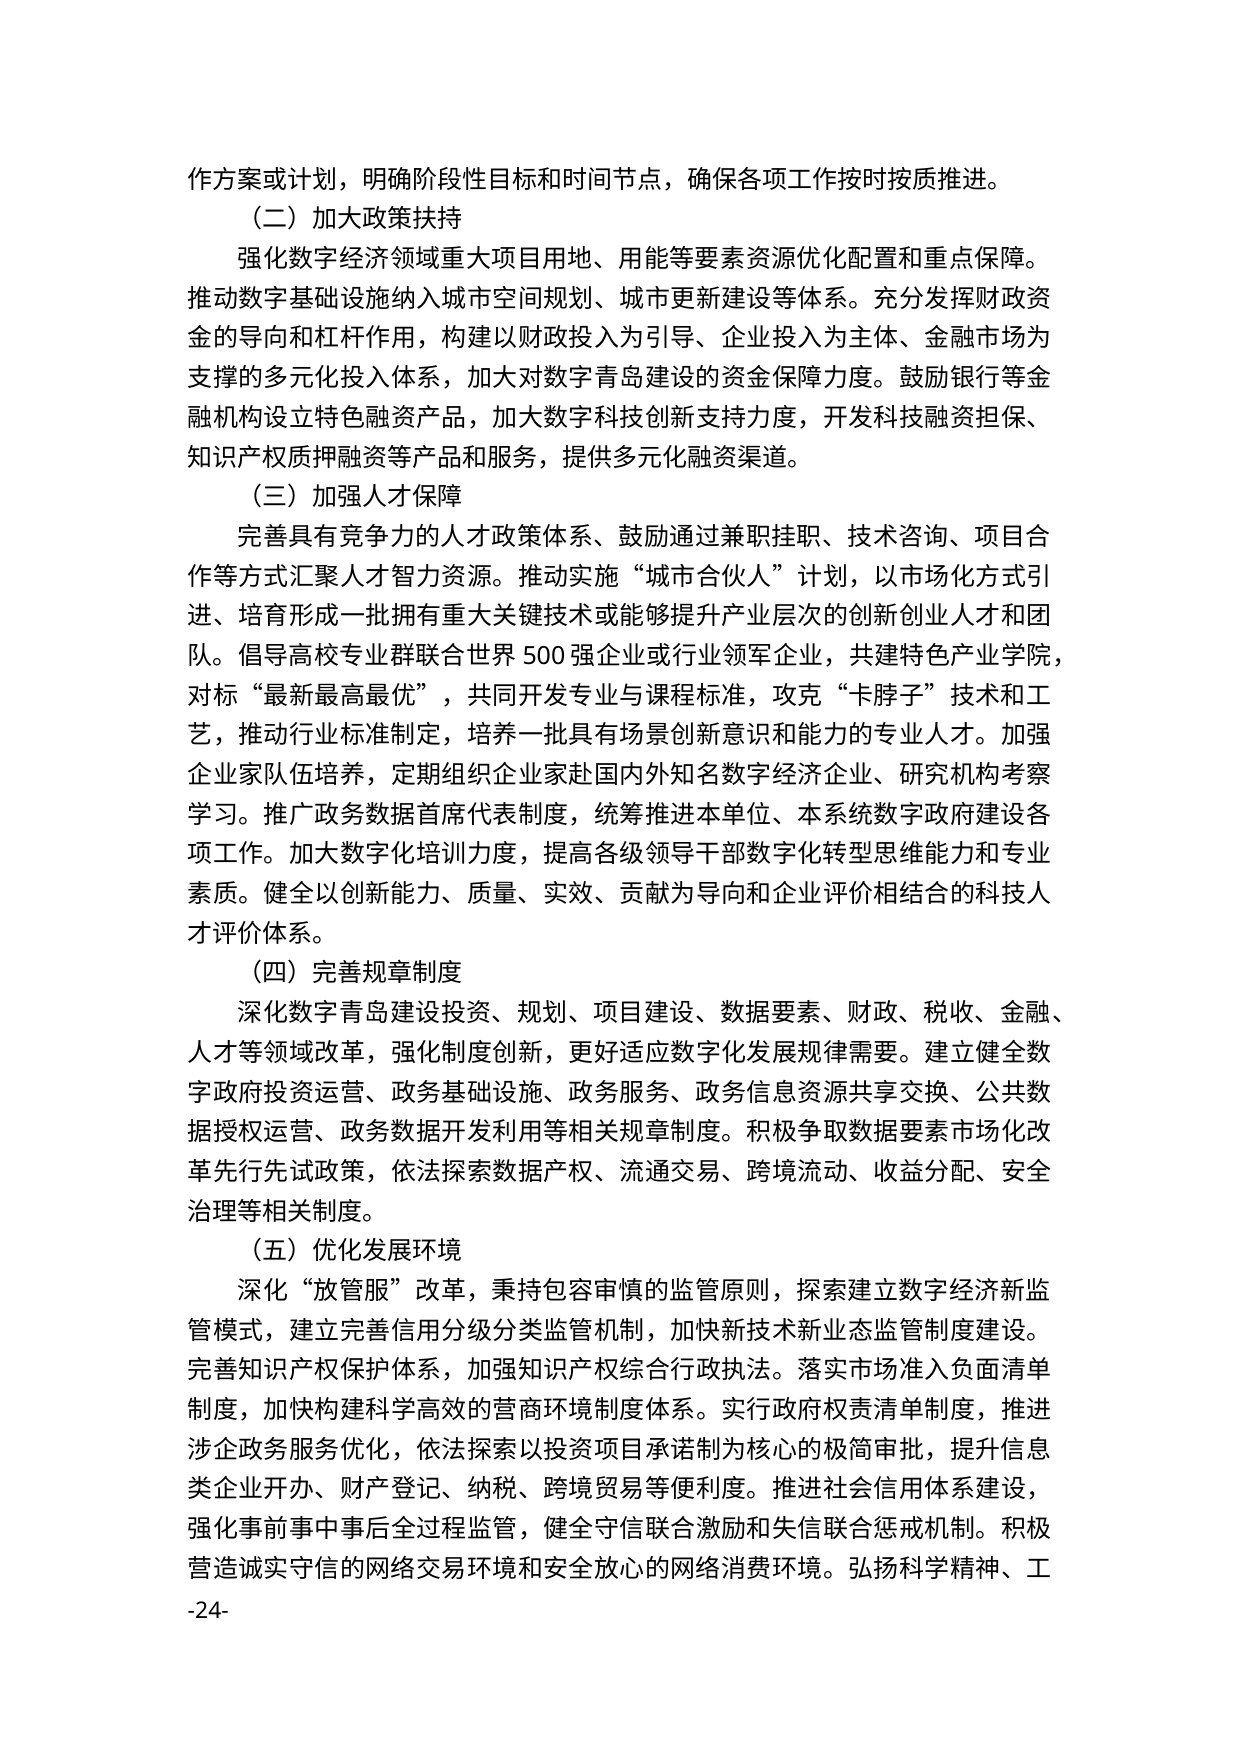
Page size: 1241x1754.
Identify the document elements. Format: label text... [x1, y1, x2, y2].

text 强化数字经济领域重大项目用地、用能等要素资源优化配置和重点保障。推动数字基础设施纳入城市空间规划、城市更新建设等体系。充分发挥财政资金的导向和杠杆作用，构建以财政投入为引导、企业投入为主体、金融市场为支撑的多元化投入体系，加大对数字青岛建设的资金保障力度。鼓励银行等金融机构设立特色融资产品，加大数字科技创新支持力度，开发科技融资担保、知识产权质押融资等产品和服务，提供多元化融资渠道。 [187, 237, 1053, 475]
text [187, 1269, 1053, 1586]
text （五）优化发展环境 [187, 1229, 1053, 1269]
text （四）完善规章制度 [187, 951, 1053, 991]
text 深化数字青岛建设投资、规划、项目建设、数据要素、财政、税收、金融、人才等领域改革，强化制度创新，更好适应数字化发展规律需要。建立健全数字政府投资运营、政务基础设施、政务服务、政务信息资源共享交换、公共数据授权运营、政务数据开发利用等相关规章制度。积极争取数据要素市场化改革先行先试政策，依法探索数据产权、流通交易、跨境流动、收益分配、安全治理等相关制度。 [187, 991, 1053, 1229]
text （三）加强人才保障 [187, 475, 1053, 515]
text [187, 157, 1053, 197]
text 完善具有竞争力的人才政策体系、鼓励通过兼职挂职、技术咨询、项目合作等方式汇聚人才智力资源。推动实施“城市合伙人”计划，以市场化方式引进、培育形成一批拥有重大关键技术或能够提升产业层次的创新创业人才和团队。倡导高校专业群联合世界500强企业或行业领军企业，共建特色产业学院，对标“最新最高最优”，共同开发专业与课程标准，攻克“卡脖子”技术和工艺，推动行业标准制定，培养一批具有场景创新意识和能力的专业人才。加强企业家队伍培养，定期组织企业家赴国内外知名数字经济企业、研究机构考察学习。推广政务数据首席代表制度，统筹推进本单位、本系统数字政府建设各项工作。加大数字化培训力度，提高各级领导干部数字化转型思维能力和专业素质。健全以创新能力、质量、实效、贡献为导向和企业评价相结合的科技人才评价体系。 [187, 515, 1053, 951]
text （二）加大政策扶持 [187, 197, 1053, 237]
